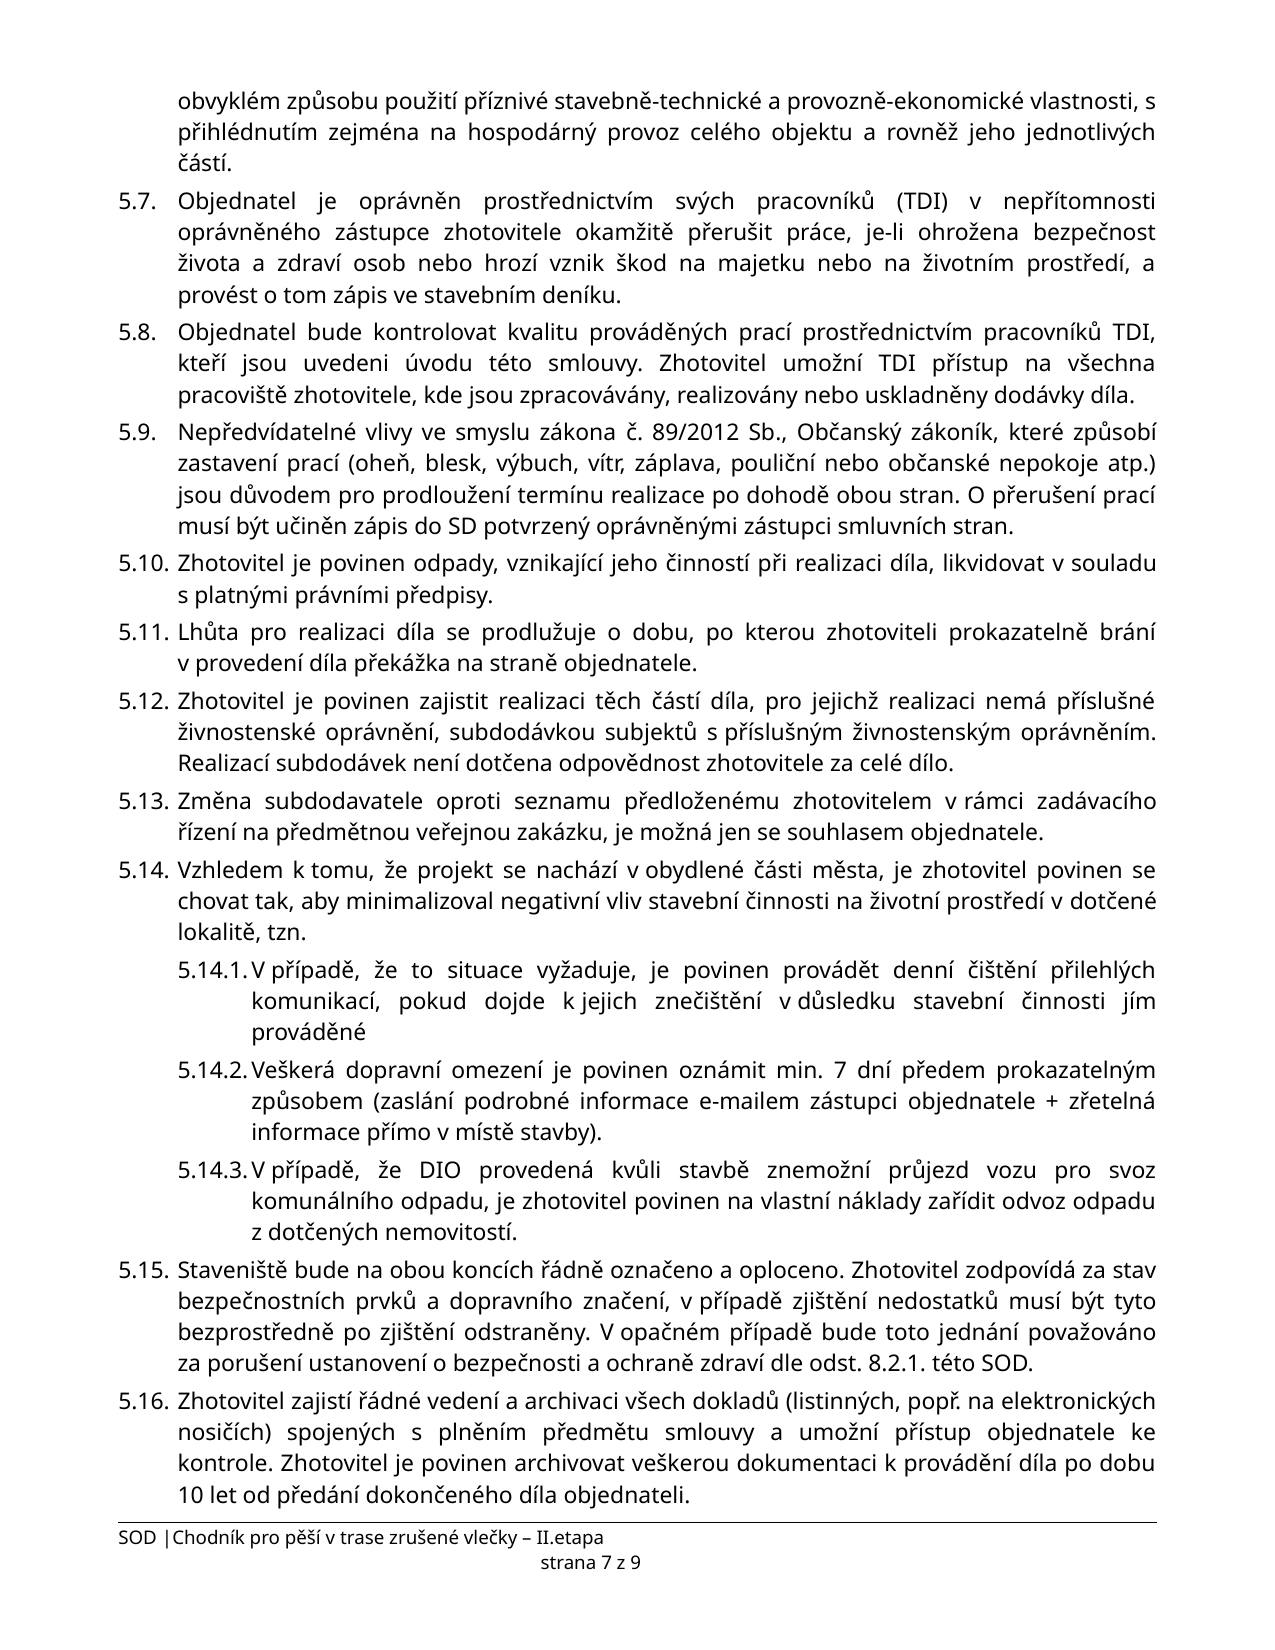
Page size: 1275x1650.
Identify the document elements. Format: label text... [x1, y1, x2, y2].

list Vzhledem k tomu, že projekt se nachází v obydlené části města, je zhotovitel povinen se chovat tak, aby minimalizoval negativní vliv stavební činnosti na životní prostředí v dotčené lokalitě, tzn. [118, 853, 1157, 947]
list Objednatel bude kontrolovat kvalitu prováděných prací prostřednictvím pracovníků TDI, kteří jsou uvedeni úvodu této smlouvy. Zhotovitel umožní TDI přístup na všechna pracoviště zhotovitele, kde jsou zpracovávány, realizovány nebo uskladněny dodávky díla. [118, 316, 1157, 410]
list Zhotovitel je povinen odpady, vznikající jeho činností při realizaci díla, likvidovat v souladu s platnými právními předpisy. [118, 547, 1157, 610]
list Zhotovitel je povinen zajistit realizaci těch částí díla, pro jejichž realizaci nemá příslušné živnostenské oprávnění, subdodávkou subjektů s příslušným živnostenským oprávněním. Realizací subdodávek není dotčena odpovědnost zhotovitele za celé dílo. [118, 685, 1157, 778]
list Nepředvídatelné vlivy ve smyslu zákona č. 89/2012 Sb., Občanský zákoník, které způsobí zastavení prací (oheň, blesk, výbuch, vítr, záplava, pouliční nebo občanské nepokoje atp.) jsou důvodem pro prodloužení termínu realizace po dohodě obou stran. O přerušení prací musí být učiněn zápis do SD potvrzený oprávněnými zástupci smluvních stran. [118, 416, 1157, 541]
list Veškerá dopravní omezení je povinen oznámit min. 7 dní předem prokazatelným způsobem (zaslání podrobné informace e-mailem zástupci objednatele + zřetelná informace přímo v místě stavby). [177, 1053, 1157, 1147]
list Objednatel je oprávněn prostřednictvím svých pracovníků (TDI) v nepřítomnosti oprávněného zástupce zhotovitele okamžitě přerušit práce, je-li ohrožena bezpečnost života a zdraví osob nebo hrozí vznik škod na majetku nebo na životním prostředí, a provést o tom zápis ve stavebním deníku. [118, 185, 1157, 310]
list Zhotovitel zajistí řádné vedení a archivaci všech dokladů (listinných, popř. na elektronických nosičích) spojených s plněním předmětu smlouvy a umožní přístup objednatele ke kontrole. Zhotovitel je povinen archivovat veškerou dokumentaci k provádění díla po dobu 10 let od předání dokončeného díla objednateli. [118, 1385, 1157, 1510]
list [118, 85, 1157, 178]
list Změna subdodavatele oproti seznamu předloženému zhotovitelem v rámci zadávacího řízení na předmětnou veřejnou zakázku, je možná jen se souhlasem objednatele. [118, 785, 1157, 847]
list Lhůta pro realizaci díla se prodlužuje o dobu, po kterou zhotoviteli prokazatelně brání v provedení díla překážka na straně objednatele. [118, 616, 1157, 678]
list Staveniště bude na obou koncích řádně označeno a oploceno. Zhotovitel zodpovídá za stav bezpečnostních prvků a dopravního značení, v případě zjištění nedostatků musí být tyto bezprostředně po zjištění odstraněny. V opačném případě bude toto jednání považováno za porušení ustanovení o bezpečnosti a ochraně zdraví dle odst. 8.2.1. této SOD. [118, 1253, 1157, 1378]
list V případě, že DIO provedená kvůli stavbě znemožní průjezd vozu pro svoz komunálního odpadu, je zhotovitel povinen na vlastní náklady zařídit odvoz odpadu z dotčených nemovitostí. [177, 1153, 1157, 1247]
list V případě, že to situace vyžaduje, je povinen provádět denní čištění přilehlých komunikací, pokud dojde k jejich znečištění v důsledku stavební činnosti jím prováděné [177, 953, 1157, 1047]
